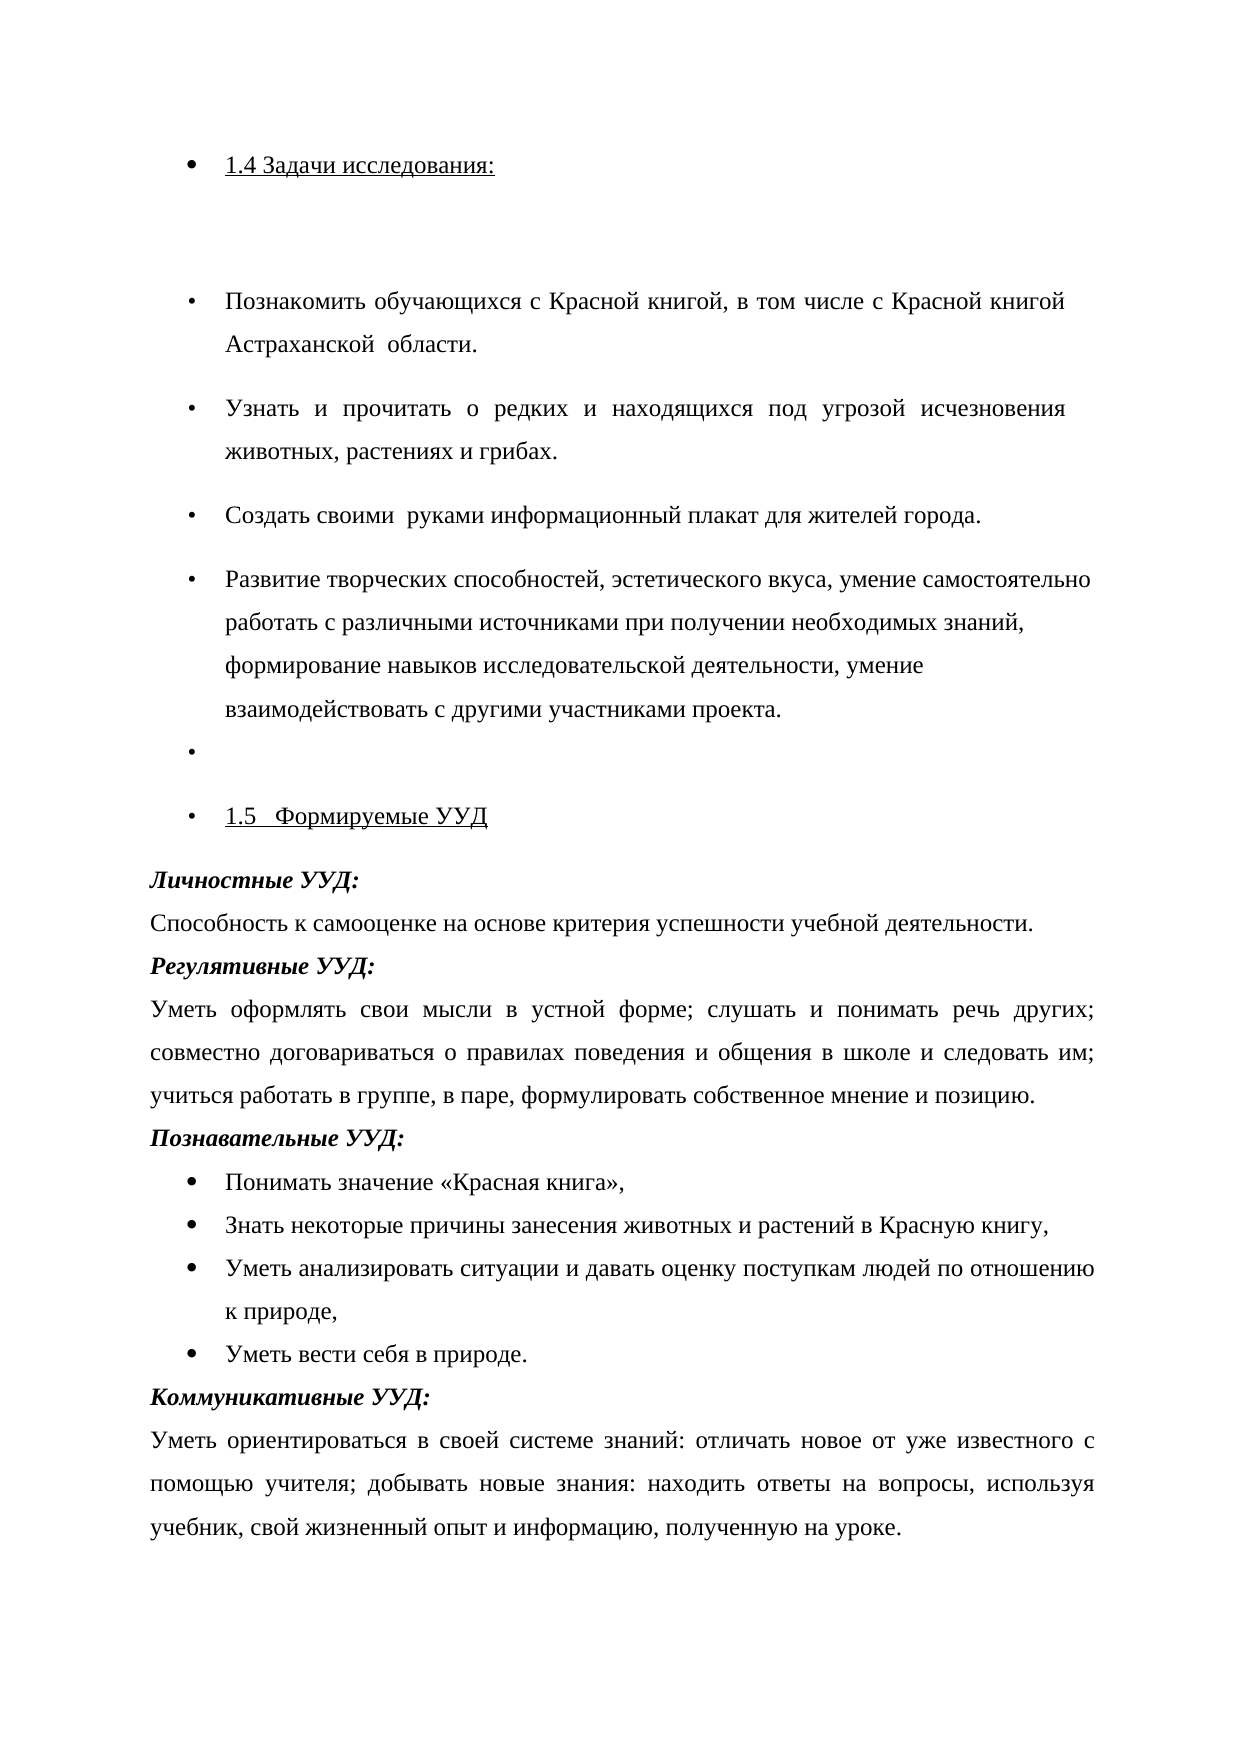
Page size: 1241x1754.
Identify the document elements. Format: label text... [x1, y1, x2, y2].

list Развитие творческих способностей, эстетического вкуса, умение самостоятельно работать с различными источниками при получении необходимых знаний, формирование навыков исследовательской деятельности, умение взаимодействовать с другими участниками проекта. [187, 564, 1096, 722]
list Узнать и прочитать о редких и находящихся под угрозой исчезновения животных, растениях и грибах. [187, 393, 1066, 465]
text Способность к самооценке на основе критерия успешности учебной деятельности. [150, 908, 1096, 937]
text Познавательные УУД: [150, 1123, 1096, 1152]
list Уметь анализировать ситуации и давать оценку поступкам людей по отношению к природе, [187, 1253, 1096, 1325]
text Коммуникативные УУД: [150, 1382, 1096, 1411]
list Познакомить обучающихся с Красной книгой, в том числе с Красной книгой Астраханской области. [187, 286, 1066, 358]
text Уметь ориентироваться в своей системе знаний: отличать новое от уже известного с помощью учителя; добывать новые знания: находить ответы на вопросы, используя учебник, свой жизненный опыт и информацию, полученную на уроке. [150, 1425, 1096, 1540]
text Регулятивные УУД: [150, 951, 1096, 980]
text Личностные УУД: [150, 865, 1096, 893]
list Знать некоторые причины занесения животных и растений в Красную книгу, [187, 1210, 1096, 1238]
list 1.4 Задачи исследования: [187, 150, 1096, 179]
list Уметь вести себя в природе. [187, 1339, 1096, 1368]
list Понимать значение «Красная книга», [187, 1167, 1096, 1195]
list Создать своими руками информационный плакат для жителей города. [187, 500, 1066, 529]
text Уметь оформлять свои мысли в устной форме; слушать и понимать речь других; совместно договариваться о правилах поведения и общения в школе и следовать им; учиться работать в группе, в паре, формулировать собственное мнение и позицию. [150, 994, 1096, 1109]
list 1.5 Формируемые УУД [187, 801, 1066, 829]
